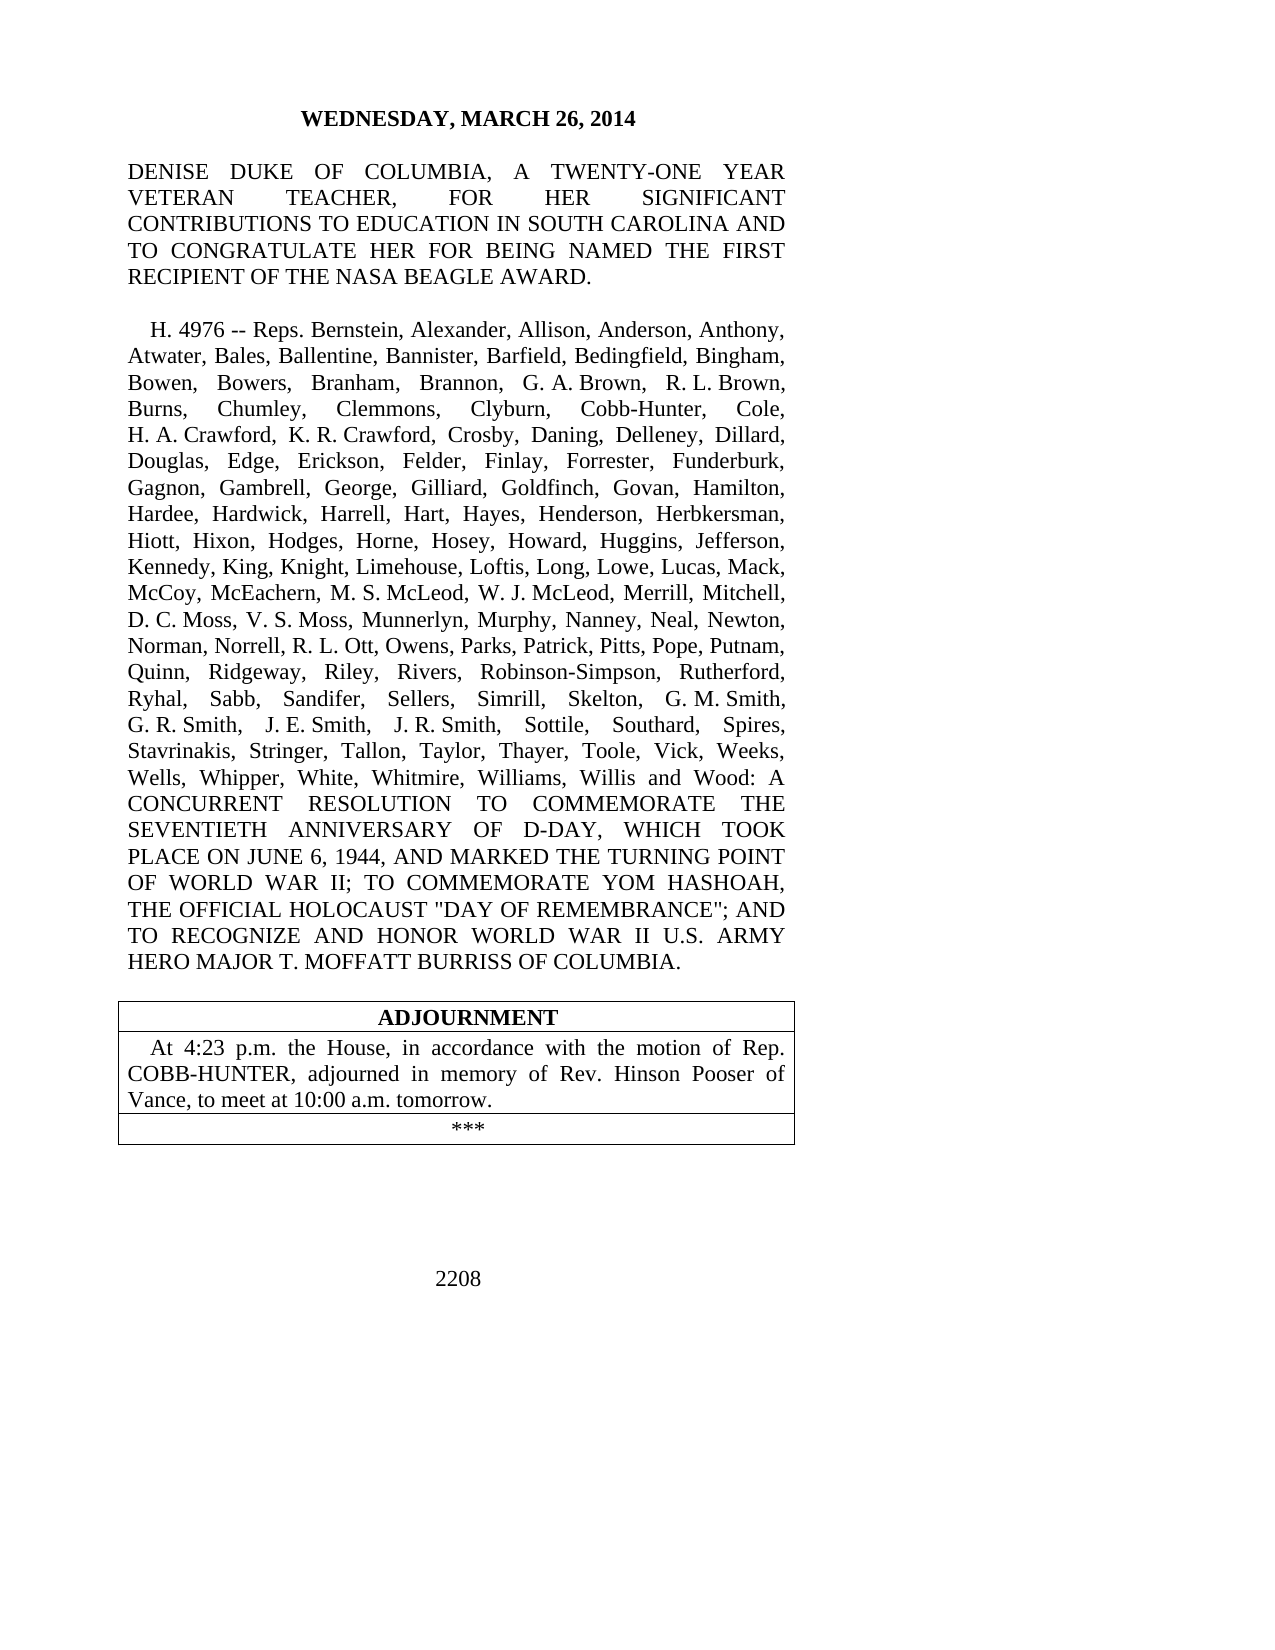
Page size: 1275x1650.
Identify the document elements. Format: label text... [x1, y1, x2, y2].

text ADJOURNMENT [119, 1002, 794, 1031]
text At 4:23 p.m. the House, in accordance with the motion of Rep. COBB-HUNTER, adjourned in memory of Rev. Hinson Pooser of Vance, to meet at 10:00 a.m. tomorrow. [119, 1032, 794, 1113]
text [127, 158, 786, 289]
text *** [119, 1114, 794, 1144]
text H. 4976 -- Reps. Bernstein, Alexander, Allison, Anderson, Anthony, Atwater, Bales, Ballentine, Bannister, Barfield, Bedingfield, Bingham, Bowen, Bowers, Branham, Brannon, G. A. Brown, R. L. Brown, Burns, Chumley, Clemmons, Clyburn, Cobb-Hunter, Cole, H. A. Crawford, K. R. Crawford, Crosby, Daning, Delleney, Dillard, Douglas, Edge, Erickson, Felder, Finlay, Forrester, Funderburk, Gagnon, Gambrell, George, Gilliard, Goldfinch, Govan, Hamilton, Hardee, Hardwick, Harrell, Hart, Hayes, Henderson, Herbkersman, Hiott, Hixon, Hodges, Horne, Hosey, Howard, Huggins, Jefferson, Kennedy, King, Knight, Limehouse, Loftis, Long, Lowe, Lucas, Mack, McCoy, McEachern, M. S. McLeod, W. J. McLeod, Merrill, Mitchell, D. C. Moss, V. S. Moss, Munnerlyn, Murphy, Nanney, Neal, Newton, Norman, Norrell, R. L. Ott, Owens, Parks, Patrick, Pitts, Pope, Putnam, Quinn, Ridgeway, Riley, Rivers, Robinson-Simpson, Rutherford, Ryhal, Sabb, Sandifer, Sellers, Simrill, Skelton, G. M. Smith, G. R. Smith, J. E. Smith, J. R. Smith, Sottile, Southard, Spires, Stavrinakis, Stringer, Tallon, Taylor, Thayer, Toole, Vick, Weeks, Wells, Whipper, White, Whitmire, Williams, Willis and Wood: A CONCURRENT RESOLUTION TO COMMEMORATE THE SEVENTIETH ANNIVERSARY OF D-DAY, WHICH TOOK PLACE ON JUNE 6, 1944, AND MARKED THE TURNING POINT OF WORLD WAR II; TO COMMEMORATE YOM HASHOAH, THE OFFICIAL HOLOCAUST "DAY OF REMEMBRANCE"; AND TO RECOGNIZE AND HONOR WORLD WAR II U.S. ARMY HERO MAJOR T. MOFFATT BURRISS OF COLUMBIA. [127, 316, 786, 975]
